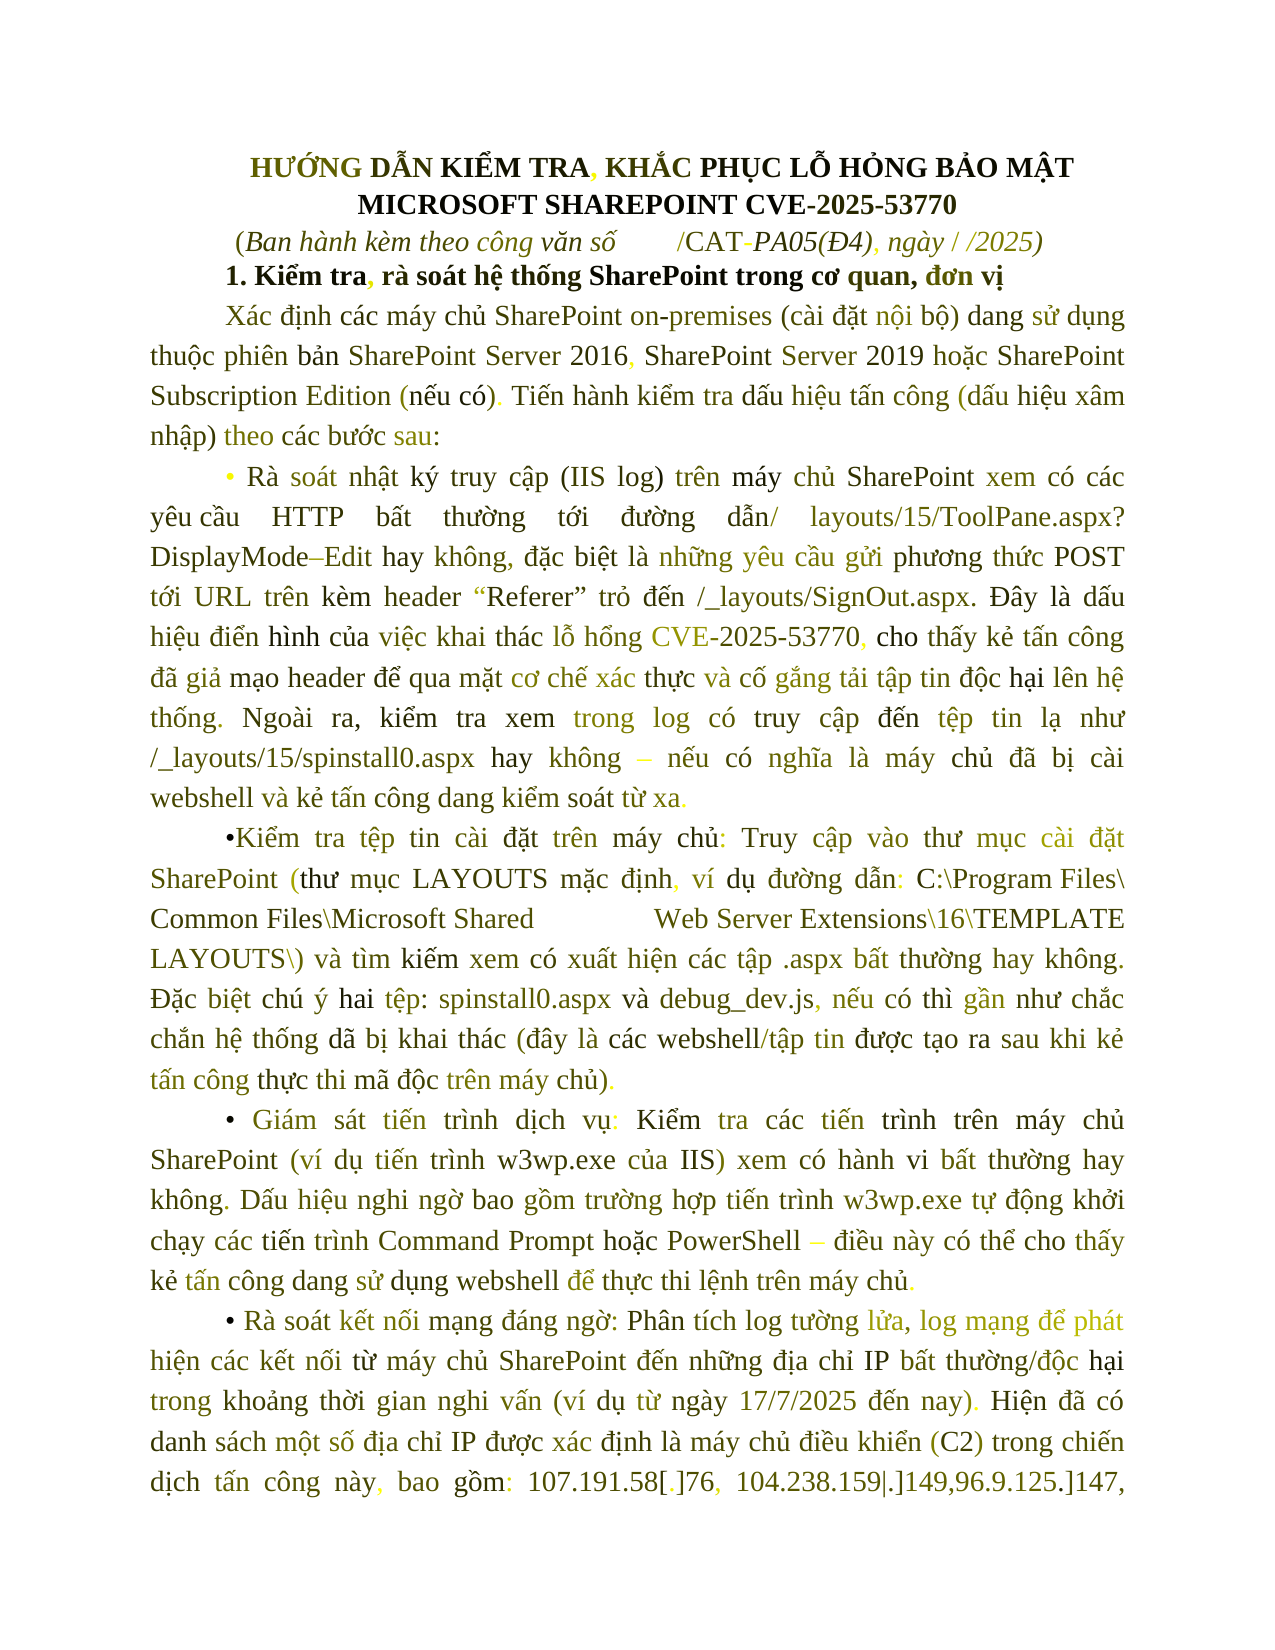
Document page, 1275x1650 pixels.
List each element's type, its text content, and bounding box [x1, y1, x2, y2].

text • Rà soát nhật ký truy cập (IIS log) trên máy chủ SharePoint xem có các yêu cầu HTTP bất thường tới đường dẫn/ layouts/15/ToolPane.aspx?DisplayMode–Edit hay không, đặc biệt là những yêu cầu gửi phương thức POST tới URL trên kèm header “Referer” trỏ đến /_layouts/SignOut.aspx. Đây là dấu hiệu điển hình của việc khai thác lỗ hổng CVE-2025-53770, cho thấy kẻ tấn công đã giả mạo header để qua mặt cơ chế xác thực và cố gắng tải tập tin độc hại lên hệ thống. Ngoài ra, kiểm tra xem trong log có truy cập đến tệp tin lạ như /_layouts/15/spinstall0.aspx hay không – nếu có nghĩa là máy chủ đã bị cài webshell và kẻ tấn công dang kiểm soát từ xa. [150, 459, 1125, 814]
text Xác định các máy chủ SharePoint on-premises (cài đặt nội bộ) dang sử dụng thuộc phiên bản SharePoint Server 2016, SharePoint Server 2019 hoặc SharePoint Subscription Edition (nếu có). Tiến hành kiểm tra dấu hiệu tấn công (dấu hiệu xâm nhập) theo các bước sau: [150, 298, 1125, 452]
text • Giám sát tiến trình dịch vụ: Kiểm tra các tiến trình trên máy chủ SharePoint (ví dụ tiến trình w3wp.exe của IIS) xem có hành vi bất thường hay không. Dấu hiệu nghi ngờ bao gồm trường hợp tiến trình w3wp.exe tự động khởi chạy các tiến trình Command Prompt hoặc PowerShell – điều này có thể cho thấy kẻ tấn công dang sử dụng webshell để thực thi lệnh trên máy chủ. [150, 1102, 1125, 1296]
text HƯỚNG DẪN KIỂM TRA, KHẮC PHỤC LỖ HỎNG BẢO MẬT [250, 150, 1093, 183]
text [150, 1303, 1125, 1497]
text (Ban hành kèm theo công văn số /CAT-PA05(Đ4), ngày / /2025) [235, 224, 1124, 258]
text •Kiểm tra tệp tin cài đặt trên máy chủ: Truy cập vào thư mục cài đặt SharePoint (thư mục LAYOUTS mặc định, ví dụ đường dẫn: C:\Program Files\Common Files\Microsoft Shared Web Server Extensions\16\TEMPLATE LAYOUTS\) và tìm kiếm xem có xuất hiện các tập .aspx bất thường hay không. Đặc biệt chú ý hai tệp: spinstall0.aspx và debug_dev.js, nếu có thì gần như chắc chắn hệ thống dã bị khai thác (đây là các webshell/tập tin được tạo ra sau khi kẻ tấn công thực thi mã độc trên máy chủ). [150, 821, 1125, 1095]
text 1. Kiểm tra, rà soát hệ thống SharePoint trong cơ quan, đơn vị [150, 258, 1125, 291]
text MICROSOFT SHAREPOINT CVE-2025-53770 [357, 187, 986, 221]
